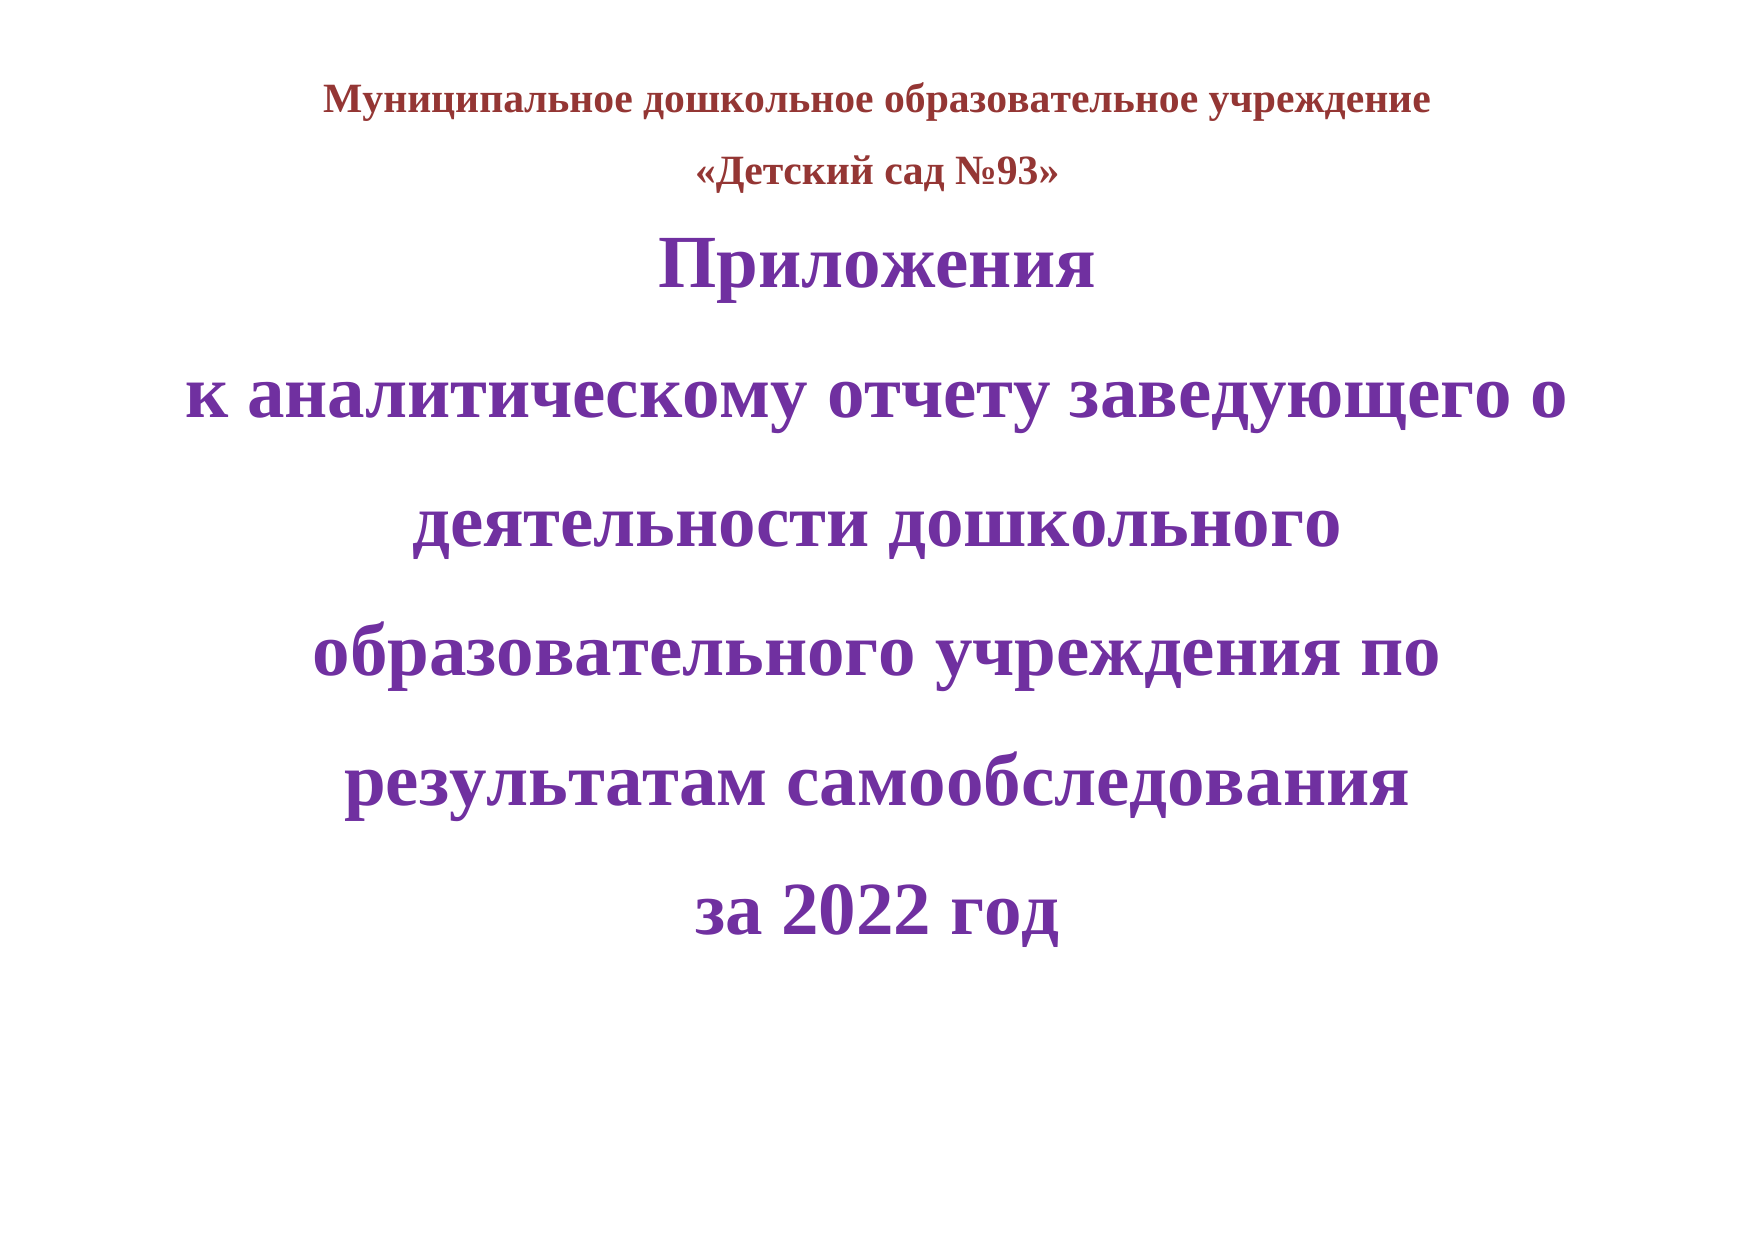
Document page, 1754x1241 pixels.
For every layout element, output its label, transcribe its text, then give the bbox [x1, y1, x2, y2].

text «Детский сад №93» [118, 146, 1636, 194]
text Муниципальное дошкольное образовательное учреждение [118, 74, 1636, 122]
text Приложения [118, 218, 1636, 304]
text к аналитическому отчету заведующего о деятельности дошкольного образовательного учреждения по результатам самообследования [118, 347, 1636, 821]
text за 2022 год [118, 864, 1636, 951]
